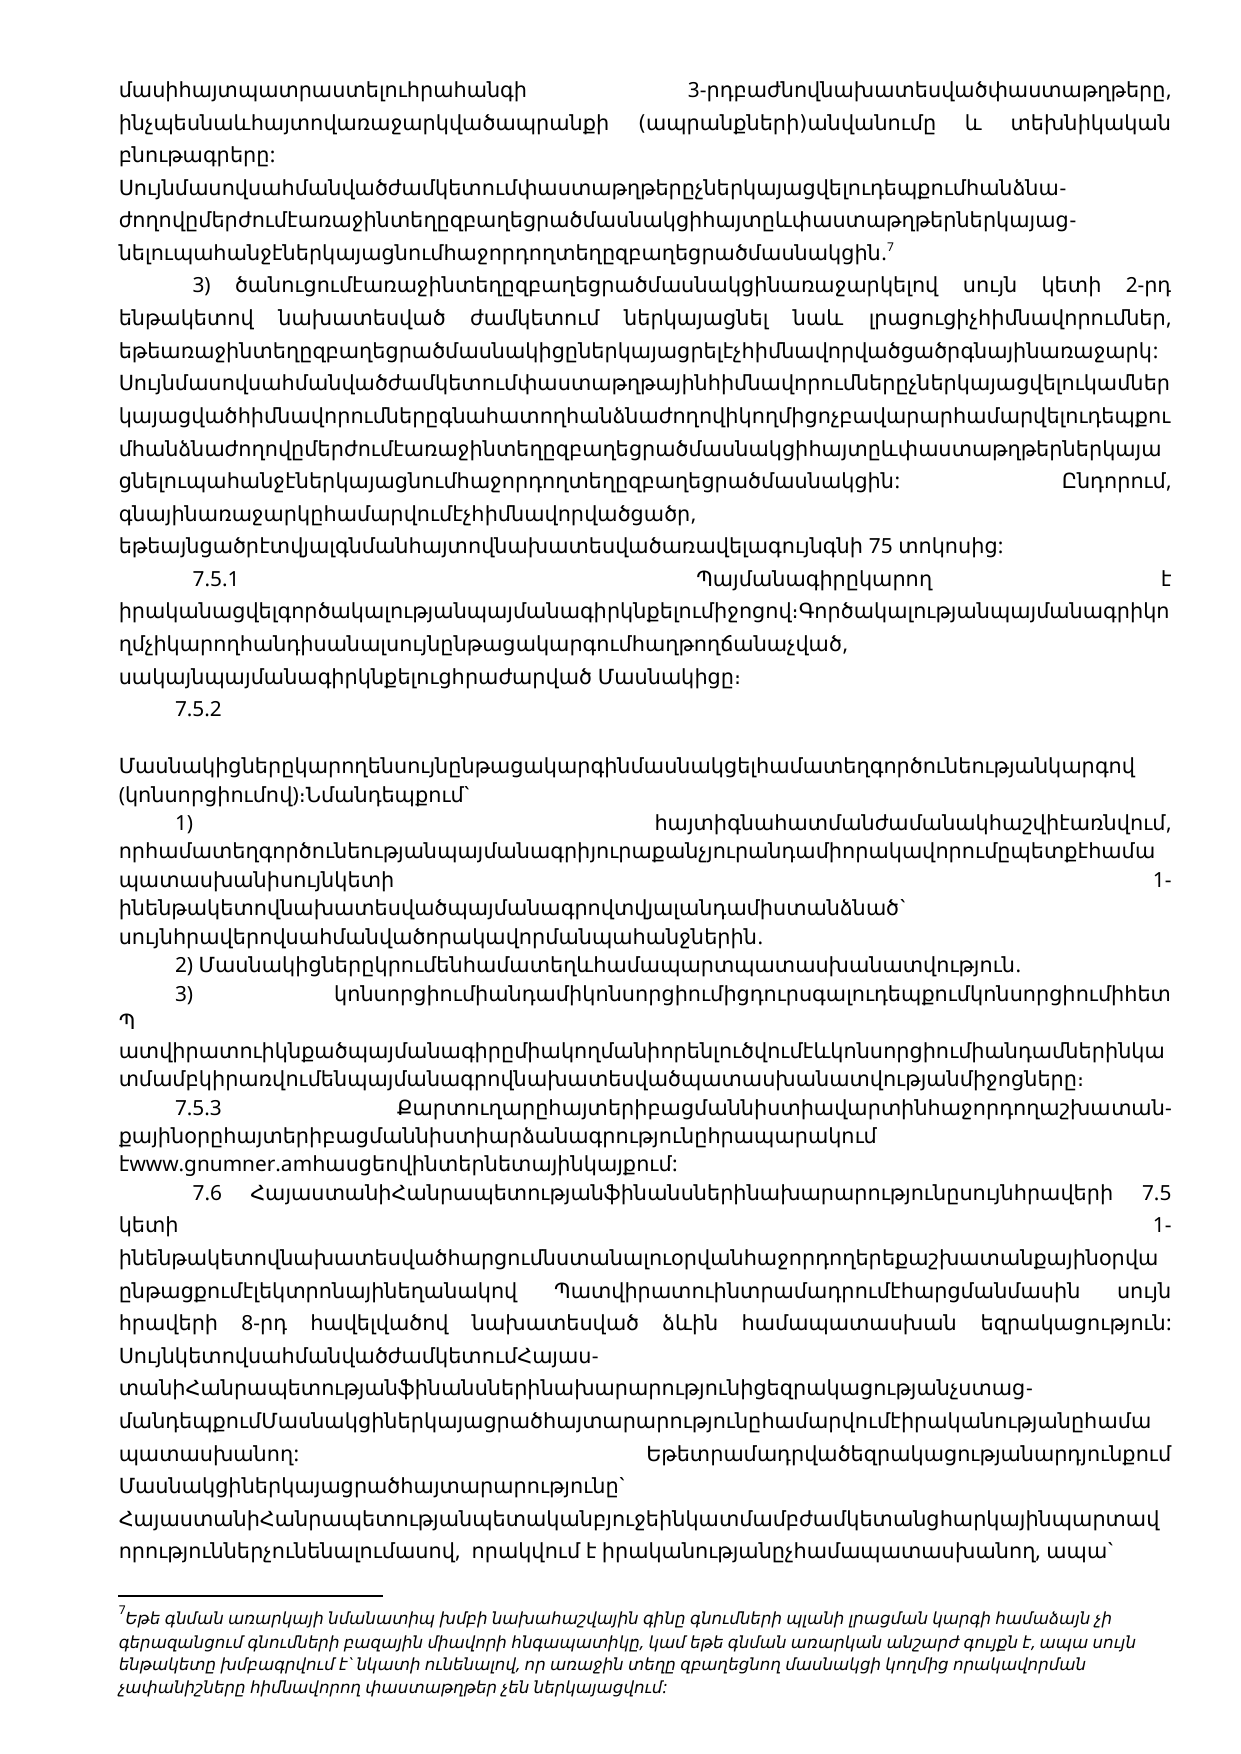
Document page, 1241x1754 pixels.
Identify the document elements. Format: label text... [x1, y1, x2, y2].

text 3) ծանուցումէառաջինտեղըզբաղեցրածմասնակցինառաջարկելով սույն կետի 2-րդ ենթակետով նախատեսված ժամկետում ներկայացնել նաև լրացուցիչհիմնավորումներ, եթեառաջինտեղըզբաղեցրածմասնակիցըներկայացրելէչհիմնավորվածցածրգնայինառաջարկ: Սույնմասովսահմանվածժամկետումփաստաթղթայինհիմնավորումներըչներկայացվելուկամներկայացվածհիմնավորումներըգնահատողհանձնաժողովիկողմիցոչբավարարհամարվելուդեպքումհանձնաժողովըմերժումէառաջինտեղըզբաղեցրածմասնակցիհայտըևփաստաթղթերներկայացնելուպահանջէներկայացնումհաջորդողտեղըզբաղեցրածմասնակցին: Ընդորում, գնայինառաջարկըհամարվումէչհիմնավորվածցածր, եթեայնցածրէտվյալգնմանհայտովնախատեսվածառավելագույնգնի 75 տոկոսից: [118, 271, 1171, 560]
text 2) Մասնակիցներըկրումենհամատեղևհամապարտպատասխանատվություն. [118, 950, 1171, 979]
text 7.5.3 Քարտուղարըհայտերիբացմաննիստիավարտինհաջորդողաշխատանքայինօրըհայտերիբացմաննիստիարձանագրությունըհրապարակումէwww.gnumner.amհասցեովինտերնետայինկայքում: [118, 1093, 1171, 1178]
text 1) հայտիգնահատմանժամանակհաշվիէառնվում, որհամատեղգործունեությանպայմանագրիյուրաքանչյուրանդամիորակավորումըպետքէհամապատասխանիսույնկետի 1-ինենթակետովնախատեսվածպայմանագրովտվյալանդամիստանձնած` սույնհրավերովսահմանվածորակավորմանպահանջներին. [118, 808, 1171, 950]
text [118, 75, 1171, 266]
text 3) կոնսորցիումիանդամիկոնսորցիումիցդուրսգալուդեպքումկոնսորցիումիհետ Պատվիրատուիկնքածպայմանագիրըմիակողմանիորենլուծվումէևկոնսորցիումիանդամներինկատմամբկիրառվումենպայմանագրովնախատեսվածպատասխանատվությանմիջոցները։ [118, 979, 1171, 1093]
text 7.5.1 Պայմանագիրըկարող է իրականացվելգործակալությանպայմանագիրկնքելումիջոցով։Գործակալությանպայմանագրիկողմչիկարողհանդիսանալսույնընթացակարգումհաղթողճանաչված, սակայնպայմանագիրկնքելուցհրաժարված Մասնակիցը։ [118, 564, 1171, 690]
text 7.5.2 Մասնակիցներըկարողենսույնընթացակարգինմասնակցելհամատեղգործունեությանկարգով (կոնսորցիումով)։Նմանդեպքում` [118, 694, 1171, 808]
text 7.6 ՀայաստանիՀանրապետությանֆինանսներինախարարությունըսույնհրավերի 7.5 կետի 1-ինենթակետովնախատեսվածհարցումնստանալուօրվանհաջորդողերեքաշխատանքայինօրվաընթացքումէլեկտրոնայինեղանակով Պատվիրատուինտրամադրումէհարցմանմասին սույն հրավերի 8-րդ հավելվածով նախատեսված ձևին համապատասխան եզրակացություն: ՍույնկետովսահմանվածժամկետումՀայաստանիՀանրապետությանֆինանսներինախարարությունիցեզրակացությանչստացմանդեպքումՄասնակցիներկայացրածհայտարարությունըհամարվումէիրականությանըհամապատասխանող: Եթետրամադրվածեզրակացությանարդյունքում Մասնակցիներկայացրածհայտարարությունը` ՀայաստանիՀանրապետությանպետականբյուջեինկատմամբժամկետանցհարկայինպարտավորություններչունենալումասով, որակվում է իրականությանըչհամապատասխանող, ապա` [118, 1178, 1171, 1565]
